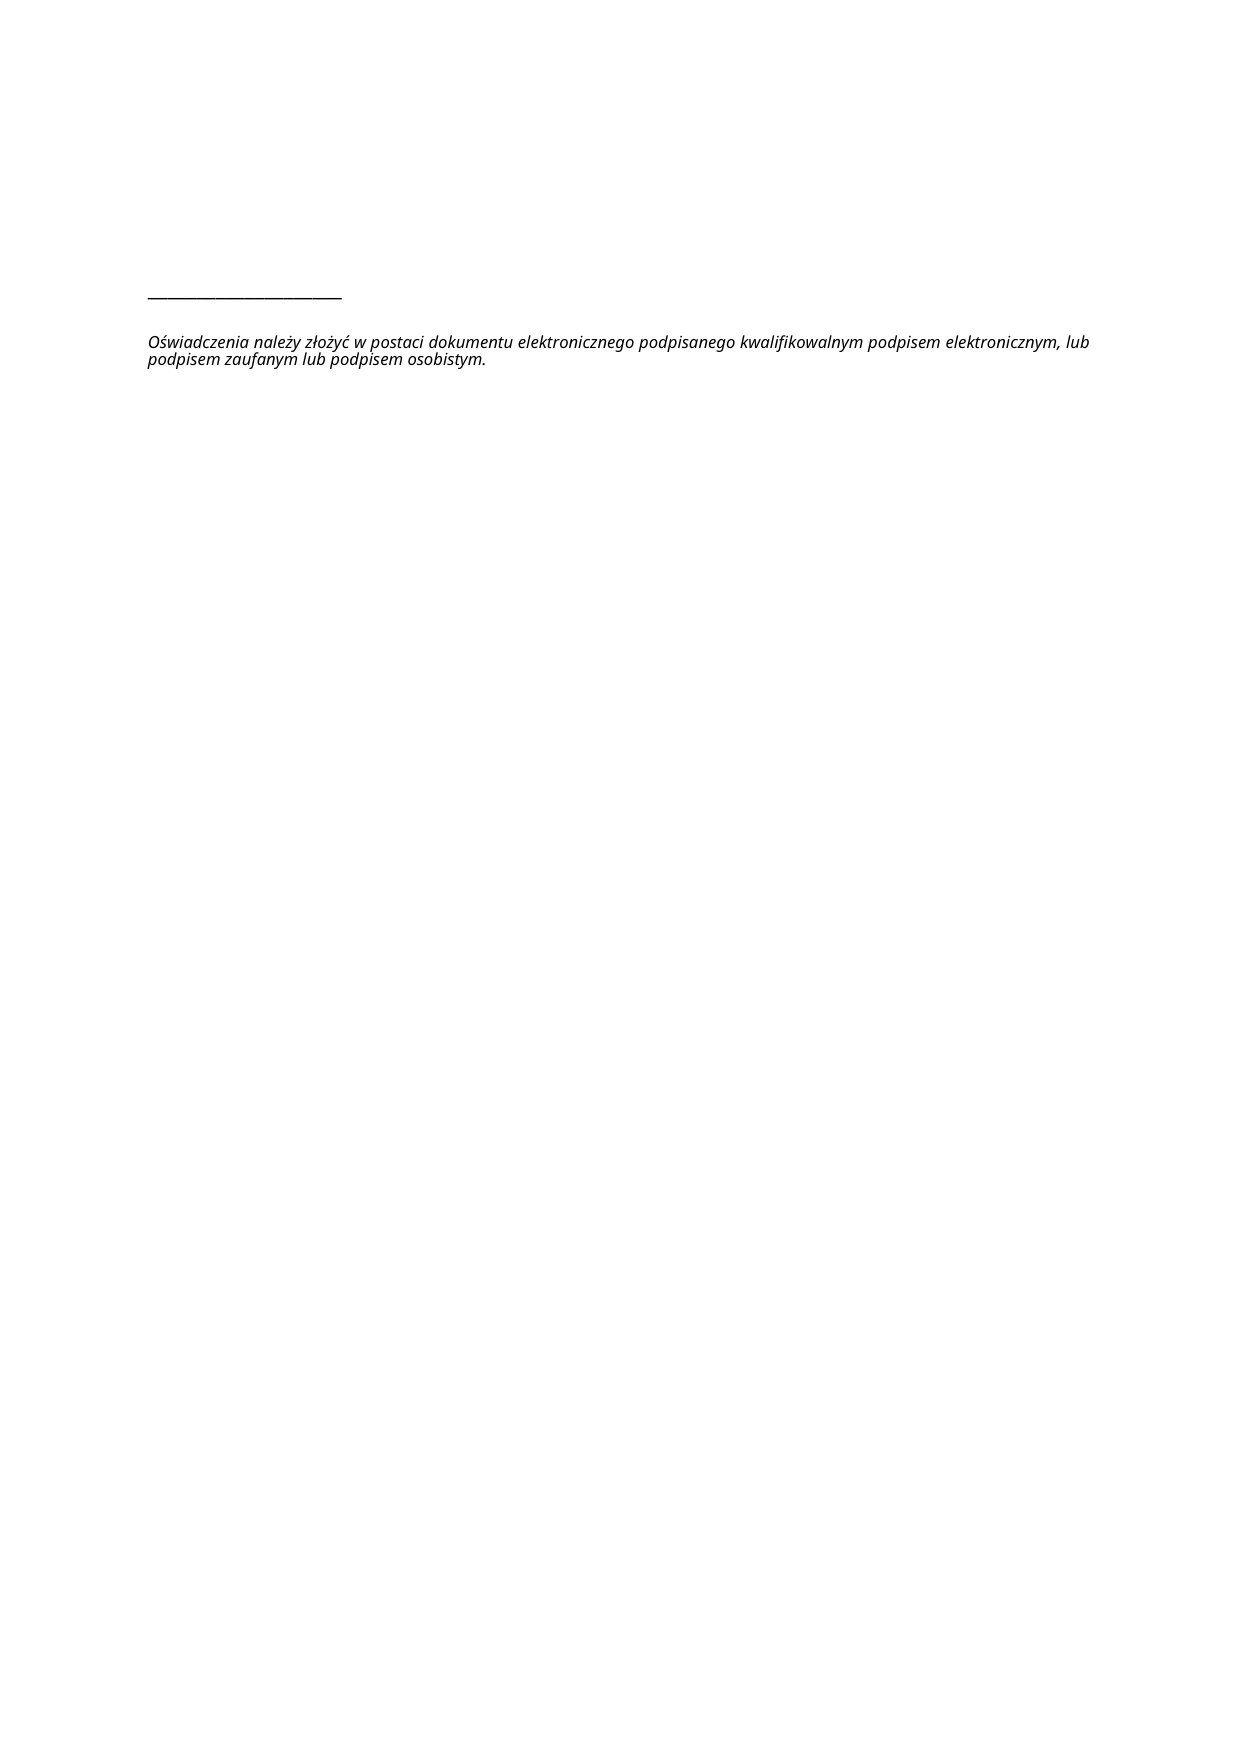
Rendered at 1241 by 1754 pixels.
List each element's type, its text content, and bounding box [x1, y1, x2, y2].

text Oświadczenia należy złożyć w postaci dokumentu elektronicznego podpisanego kwalifikowalnym podpisem elektronicznym, lub podpisem zaufanym lub podpisem osobistym. [148, 334, 1093, 370]
text ____________________ [148, 273, 1093, 302]
